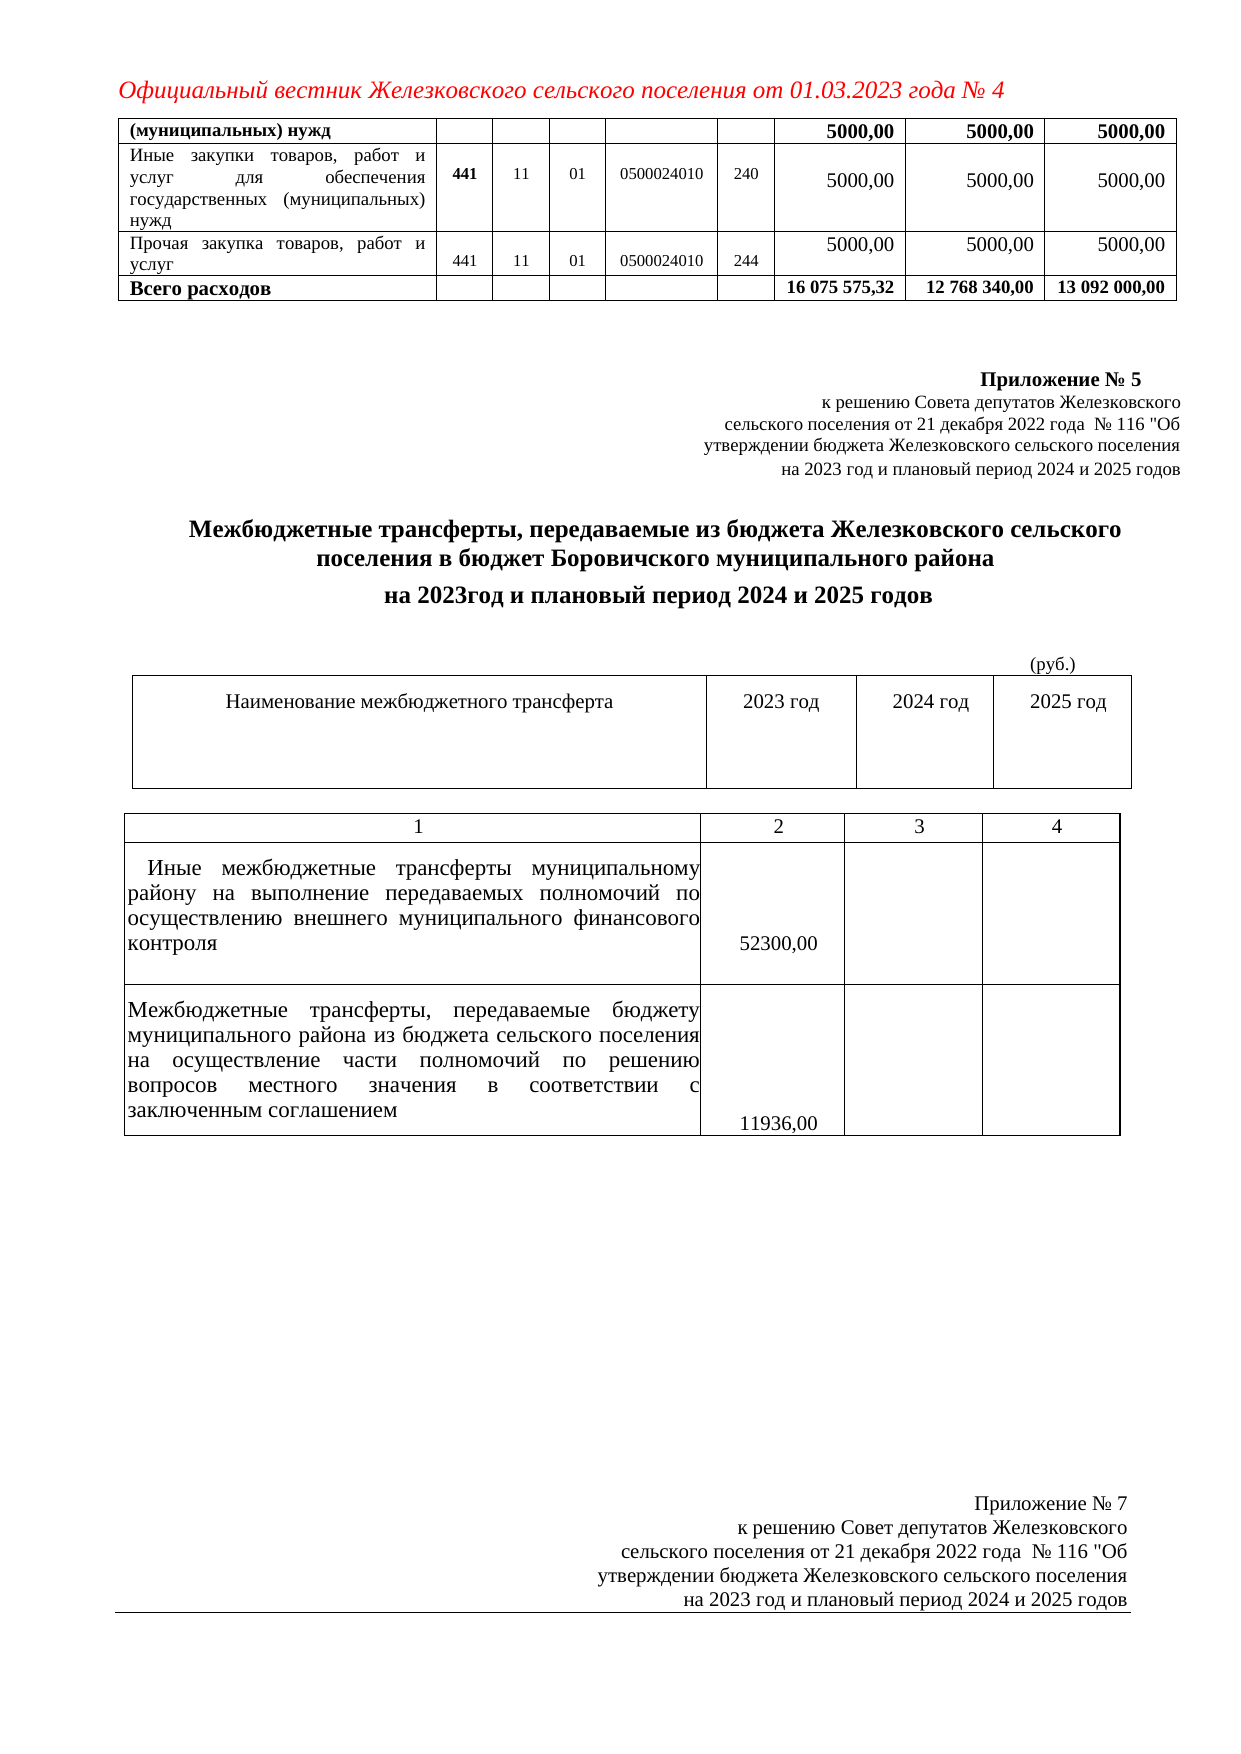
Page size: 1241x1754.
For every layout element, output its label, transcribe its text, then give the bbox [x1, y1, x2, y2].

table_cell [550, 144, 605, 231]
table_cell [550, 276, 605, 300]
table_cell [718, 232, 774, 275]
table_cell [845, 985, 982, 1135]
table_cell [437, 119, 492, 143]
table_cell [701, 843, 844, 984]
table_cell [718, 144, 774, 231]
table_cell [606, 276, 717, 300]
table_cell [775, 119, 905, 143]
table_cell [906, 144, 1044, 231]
text утверждении бюджета Железковского сельского поселения [118, 434, 1181, 456]
subtitle Приложение № 5 [118, 367, 1141, 391]
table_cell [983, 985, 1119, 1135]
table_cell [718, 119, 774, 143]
text на 2023год и плановый период 2024 и 2025 годов [118, 580, 1192, 608]
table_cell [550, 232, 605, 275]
text к решению Совета депутатов Железковского [118, 391, 1181, 412]
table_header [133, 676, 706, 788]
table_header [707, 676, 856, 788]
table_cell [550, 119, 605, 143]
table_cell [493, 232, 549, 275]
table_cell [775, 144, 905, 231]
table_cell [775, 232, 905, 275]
text (руб.) [118, 650, 1192, 675]
text сельского поселения от 21 декабря 2022 года № 116 "Об [118, 412, 1181, 434]
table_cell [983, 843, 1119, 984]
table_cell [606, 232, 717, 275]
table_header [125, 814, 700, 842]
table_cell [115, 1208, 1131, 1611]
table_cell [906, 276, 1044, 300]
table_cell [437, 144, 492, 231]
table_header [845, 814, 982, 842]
text на 2023 год и плановый период 2024 и 2025 годов [680, 456, 1181, 481]
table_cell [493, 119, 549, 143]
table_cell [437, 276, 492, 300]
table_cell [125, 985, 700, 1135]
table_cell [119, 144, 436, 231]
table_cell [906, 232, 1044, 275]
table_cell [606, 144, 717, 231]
text Межбюджетные трансферты, передаваемые из бюджета Железковского сельского поселения в бюджет Боровичского муниципального района [118, 514, 1192, 571]
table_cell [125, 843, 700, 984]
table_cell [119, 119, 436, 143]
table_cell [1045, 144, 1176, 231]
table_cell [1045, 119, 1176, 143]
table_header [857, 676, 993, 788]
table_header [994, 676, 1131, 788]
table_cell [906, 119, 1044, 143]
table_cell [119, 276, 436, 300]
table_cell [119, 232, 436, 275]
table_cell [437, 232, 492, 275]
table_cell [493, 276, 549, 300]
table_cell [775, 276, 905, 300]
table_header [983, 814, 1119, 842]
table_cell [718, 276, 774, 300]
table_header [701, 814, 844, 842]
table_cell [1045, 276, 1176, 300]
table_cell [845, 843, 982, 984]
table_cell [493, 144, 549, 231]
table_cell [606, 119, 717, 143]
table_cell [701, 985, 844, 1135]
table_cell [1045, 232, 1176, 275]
